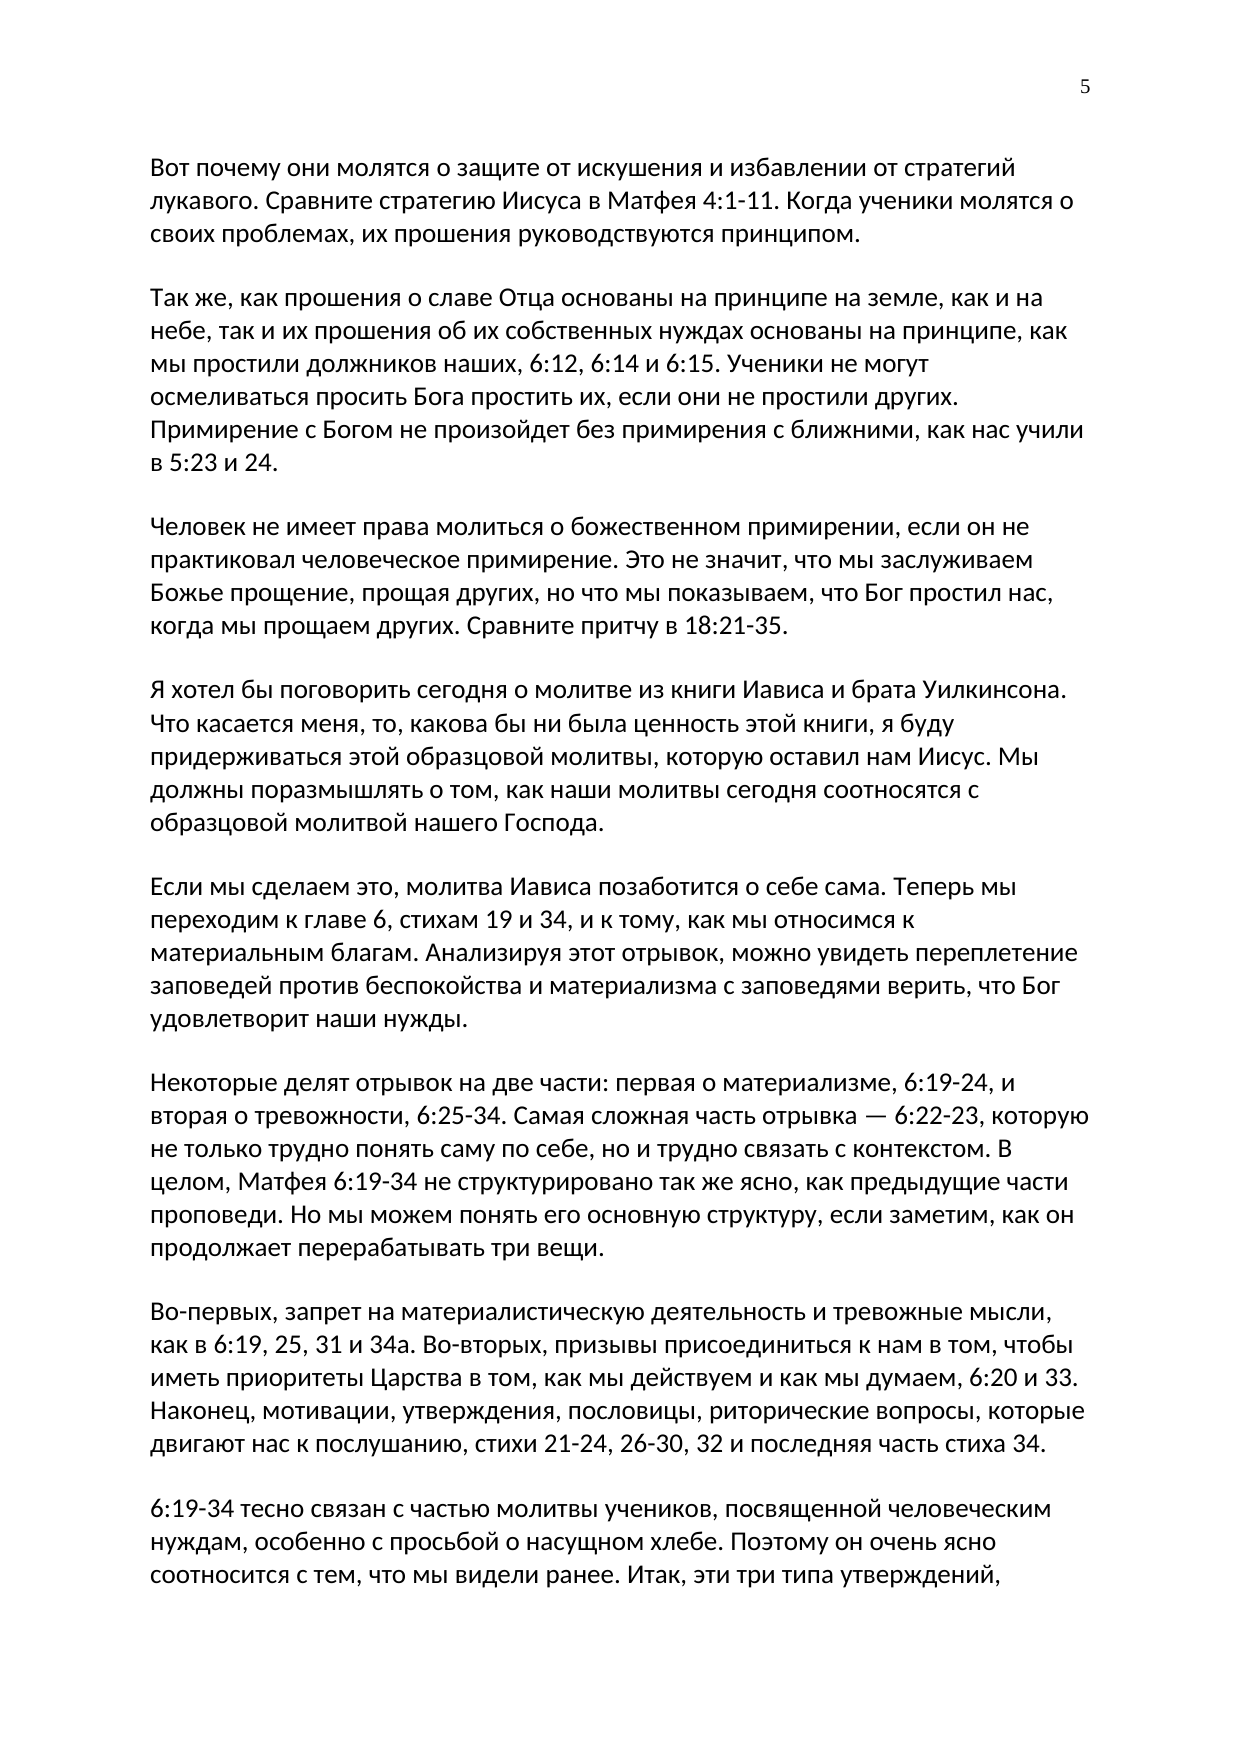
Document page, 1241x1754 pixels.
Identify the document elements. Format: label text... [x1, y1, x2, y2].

text Человек не имеет права молиться о божественном примирении, если он не практиковал человеческое примирение. Это не значит, что мы заслуживаем Божье прощение, прощая других, но что мы показываем, что Бог простил нас, когда мы прощаем других. Сравните притчу в 18:21-35. [150, 509, 1090, 642]
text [150, 1491, 1090, 1590]
text Некоторые делят отрывок на две части: первая о материализме, 6:19-24, и вторая о тревожности, 6:25-34. Самая сложная часть отрывка — 6:22-23, которую не только трудно понять саму по себе, но и трудно связать с контекстом. В целом, Матфея 6:19-34 не структурировано так же ясно, как предыдущие части проповеди. Но мы можем понять его основную структуру, если заметим, как он продолжает перерабатывать три вещи. [150, 1065, 1090, 1263]
text Если мы сделаем это, молитва Иависа позаботится о себе сама. Теперь мы переходим к главе 6, стихам 19 и 34, и к тому, как мы относимся к материальным благам. Анализируя этот отрывок, можно увидеть переплетение заповедей против беспокойства и материализма с заповедями верить, что Бог удовлетворит наши нужды. [150, 869, 1090, 1034]
text Так же, как прошения о славе Отца основаны на принципе на земле, как и на небе, так и их прошения об их собственных нуждах основаны на принципе, как мы простили должников наших, 6:12, 6:14 и 6:15. Ученики не могут осмеливаться просить Бога простить их, если они не простили других. Примирение с Богом не произойдет без примирения с ближними, как нас учили в 5:23 и 24. [150, 280, 1090, 478]
text Вот почему они молятся о защите от искушения и избавлении от стратегий лукавого. Сравните стратегию Иисуса в Матфея 4:1-11. Когда ученики молятся о своих проблемах, их прошения руководствуются принципом. [150, 150, 1090, 249]
text Во-первых, запрет на материалистическую деятельность и тревожные мысли, как в 6:19, 25, 31 и 34а. Во-вторых, призывы присоединиться к нам в том, чтобы иметь приоритеты Царства в том, как мы действуем и как мы думаем, 6:20 и 33. Наконец, мотивации, утверждения, пословицы, риторические вопросы, которые двигают нас к послушанию, стихи 21-24, 26-30, 32 и последняя часть стиха 34. [150, 1294, 1090, 1459]
text Я хотел бы поговорить сегодня о молитве из книги Иависа и брата Уилкинсона. Что касается меня, то, какова бы ни была ценность этой книги, я буду придерживаться этой образцовой молитвы, которую оставил нам Иисус. Мы должны поразмышлять о том, как наши молитвы сегодня соотносятся с образцовой молитвой нашего Господа. [150, 673, 1090, 838]
